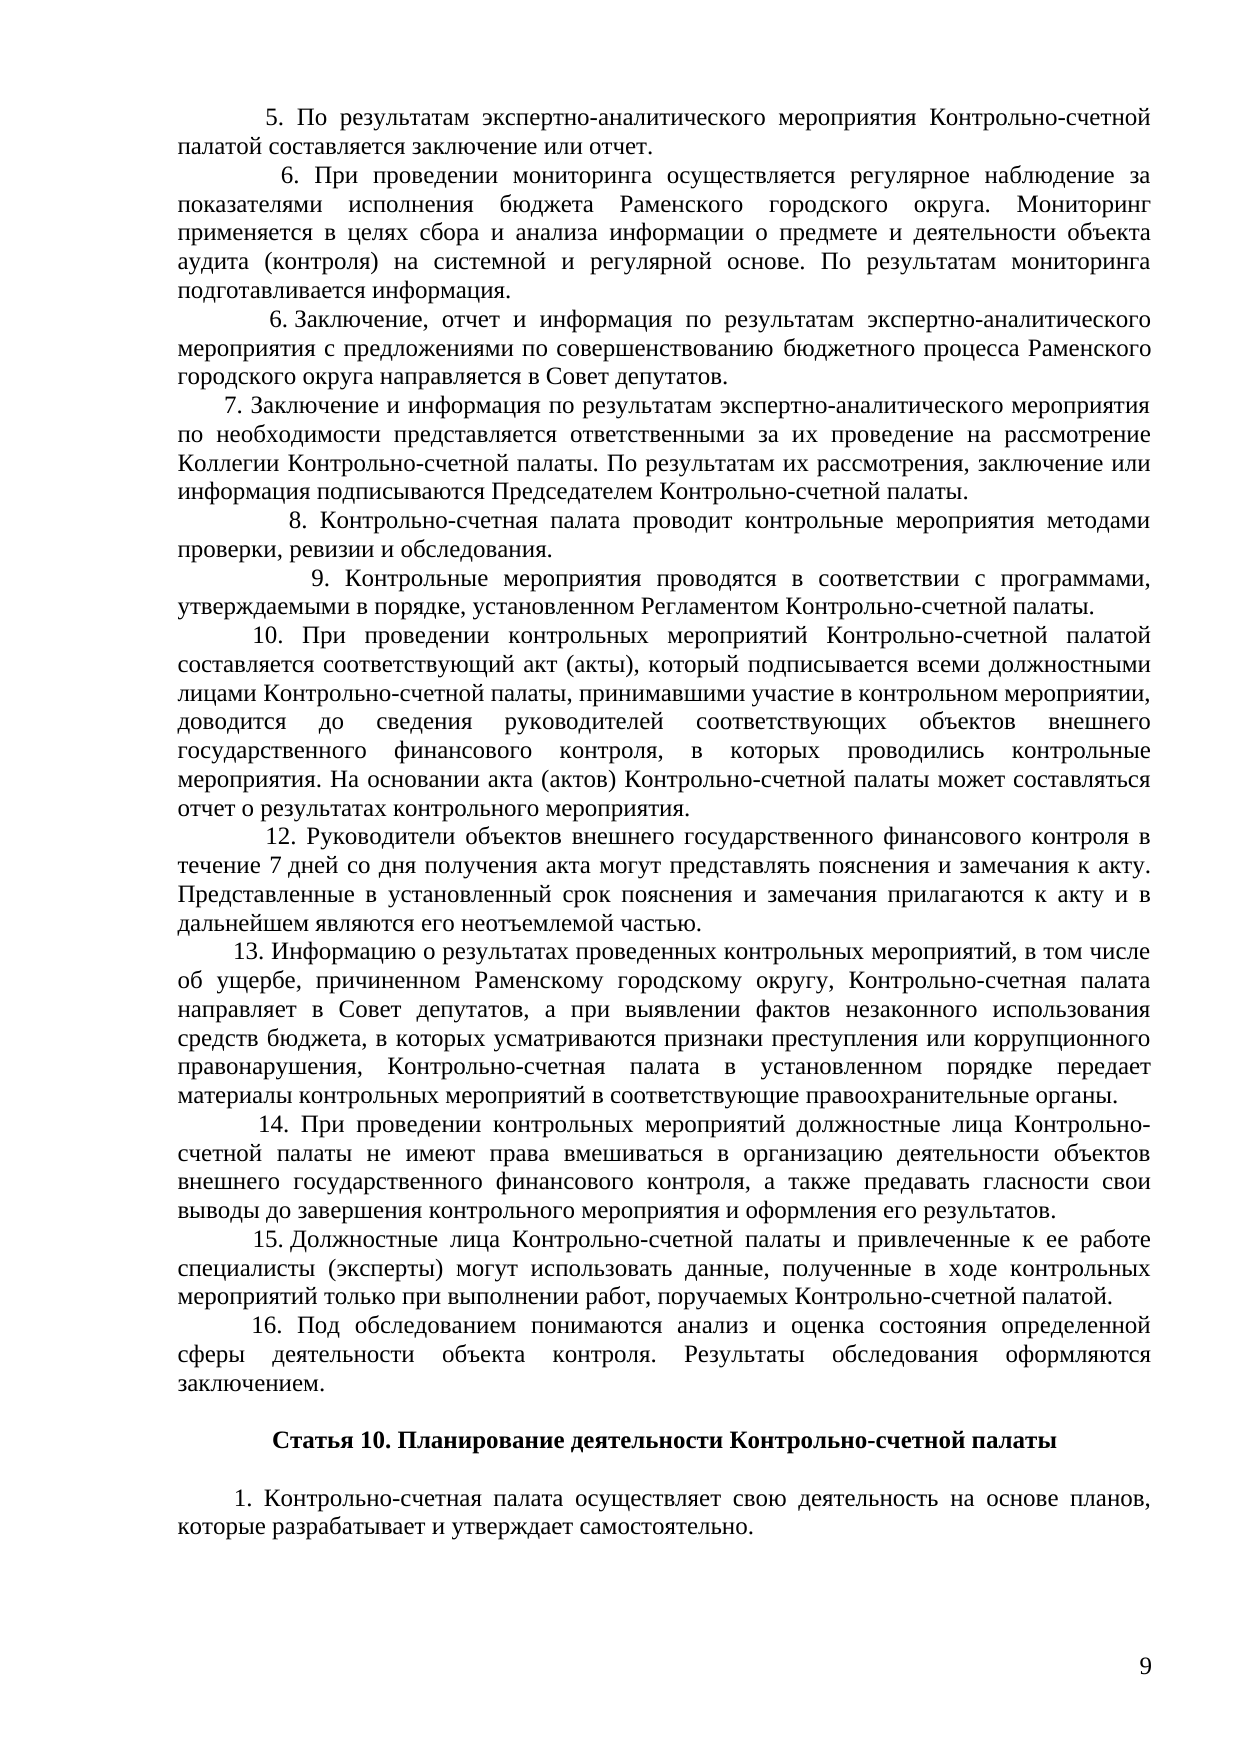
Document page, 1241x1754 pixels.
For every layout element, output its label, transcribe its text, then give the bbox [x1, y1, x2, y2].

text 5. По результатам экспертно-аналитического мероприятия Контрольно-счетной палатой составляется заключение или отчет. [177, 102, 1152, 160]
text 9. Контрольные мероприятия проводятся в соответствии с программами, утверждаемыми в порядке, установленном Регламентом Контрольно-счетной палаты. [177, 563, 1152, 620]
text 15. Должностные лица Контрольно-счетной палаты и привлеченные к ее работе специалисты (эксперты) могут использовать данные, полученные в ходе контрольных мероприятий только при выполнении работ, поручаемых Контрольно-счетной палатой. [177, 1224, 1152, 1310]
text 8. Контрольно-счетная палата проводит контрольные мероприятия методами проверки, ревизии и обследования. [177, 505, 1152, 563]
text Статья 10. Планирование деятельности Контрольно-счетной палаты [177, 1425, 1152, 1454]
text 14. При проведении контрольных мероприятий должностные лица Контрольно-счетной палаты не имеют права вмешиваться в организацию деятельности объектов внешнего государственного финансового контроля, а также предавать гласности свои выводы до завершения контрольного мероприятия и оформления его результатов. [177, 1109, 1152, 1224]
text 6. При проведении мониторинга осуществляется регулярное наблюдение за показателями исполнения бюджета Раменского городского округа. Мониторинг применяется в целях сбора и анализа информации о предмете и деятельности объекта аудита (контроля) на системной и регулярной основе. По результатам мониторинга подготавливается информация. [177, 160, 1152, 304]
text 10. При проведении контрольных мероприятий Контрольно-счетной палатой составляется соответствующий акт (акты), который подписывается всеми должностными лицами Контрольно-счетной палаты, принимавшими участие в контрольном мероприятии, доводится до сведения руководителей соответствующих объектов внешнего государственного финансового контроля, в которых проводились контрольные мероприятия. На основании акта (актов) Контрольно-счетной палаты может составляться отчет о результатах контрольного мероприятия. [177, 620, 1152, 821]
text 1. Контрольно-счетная палата осуществляет свою деятельность на основе планов, которые разрабатывает и утверждает самостоятельно. [177, 1483, 1152, 1540]
text 7. Заключение и информация по результатам экспертно-аналитического мероприятия по необходимости представляется ответственными за их проведение на рассмотрение Коллегии Контрольно-счетной палаты. По результатам их рассмотрения, заключение или информация подписываются Председателем Контрольно-счетной палаты. [177, 390, 1152, 505]
text 13. Информацию о результатах проведенных контрольных мероприятий, в том числе об ущербе, причиненном Раменскому городскому округу, Контрольно-счетная палата направляет в Совет депутатов, а при выявлении фактов незаконного использования средств бюджета, в которых усматриваются признаки преступления или коррупционного правонарушения, Контрольно-счетная палата в установленном порядке передает материалы контрольных мероприятий в соответствующие правоохранительные органы. [177, 936, 1152, 1109]
text 6. Заключение, отчет и информация по результатам экспертно-аналитического мероприятия с предложениями по совершенствованию бюджетного процесса Раменского городского округа направляется в Совет депутатов. [177, 304, 1152, 390]
text 12. Руководители объектов внешнего государственного финансового контроля в течение 7 дней со дня получения акта могут представлять пояснения и замечания к акту. Представленные в установленный срок пояснения и замечания прилагаются к акту и в дальнейшем являются его неотъемлемой частью. [177, 821, 1152, 936]
text 16. Под обследованием понимаются анализ и оценка состояния определенной сферы деятельности объекта контроля. Результаты обследования оформляются заключением. [177, 1310, 1152, 1396]
